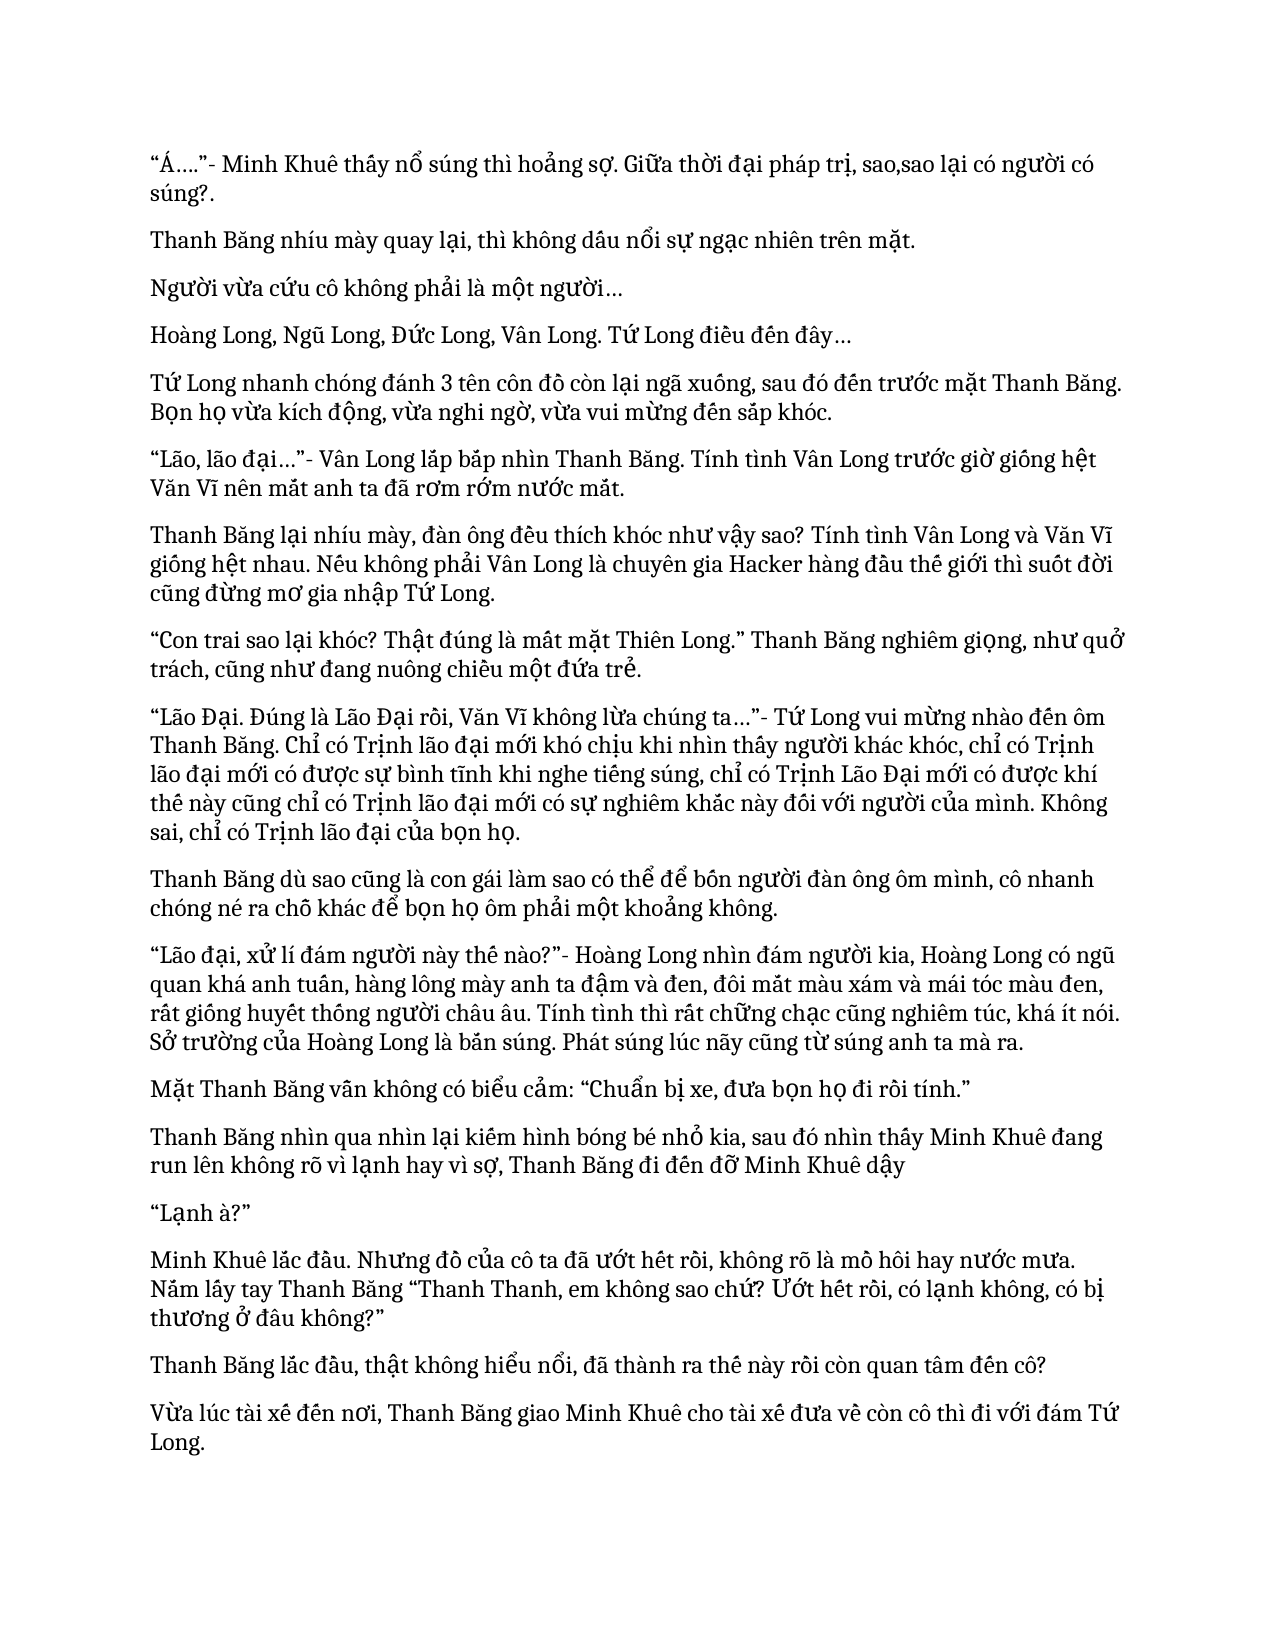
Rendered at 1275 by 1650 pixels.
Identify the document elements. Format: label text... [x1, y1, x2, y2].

text Vừa lúc tài xế đến nơi, Thanh Băng giao Minh Khuê cho tài xế đưa về còn cô thì đi với đám Tứ Long. [150, 1399, 1125, 1456]
text “Lão, lão đại…”- Vân Long lắp bắp nhìn Thanh Băng. Tính tình Vân Long trước giờ giống hệt Văn Vĩ nên mắt anh ta đã rơm rớm nước mắt. [150, 445, 1125, 502]
text Mặt Thanh Băng vẫn không có biểu cảm: “Chuẩn bị xe, đưa bọn họ đi rồi tính.” [150, 1075, 1125, 1104]
text Thanh Băng nhíu mày quay lại, thì không dấu nổi sự ngạc nhiên trên mặt. [150, 226, 1125, 255]
text “Á….”- Minh Khuê thấy nổ súng thì hoảng sợ. Giữa thời đại pháp trị, sao,sao lại có người có súng?. [150, 150, 1125, 207]
text “Con trai sao lại khóc? Thật đúng là mất mặt Thiên Long.” Thanh Băng nghiêm giọng, như quở trách, cũng như đang nuông chiều một đứa trẻ. [150, 626, 1125, 684]
text “Lạnh à?” [150, 1199, 1125, 1227]
text Hoàng Long, Ngũ Long, Đức Long, Vân Long. Tứ Long điều đến đây… [150, 321, 1125, 350]
text Thanh Băng dù sao cũng là con gái làm sao có thể để bốn người đàn ông ôm mình, cô nhanh chóng né ra chỗ khác để bọn họ ôm phải một khoảng không. [150, 865, 1125, 922]
text Thanh Băng lắc đầu, thật không hiểu nổi, đã thành ra thế này rồi còn quan tâm đến cô? [150, 1351, 1125, 1380]
text Thanh Băng nhìn qua nhìn lại kiếm hình bóng bé nhỏ kia, sau đó nhìn thấy Minh Khuê đang run lên không rõ vì lạnh hay vì sợ, Thanh Băng đi đến đỡ Minh Khuê dậy [150, 1122, 1125, 1180]
text Minh Khuê lắc đầu. Nhưng đồ của cô ta đã ướt hết rồi, không rõ là mồ hôi hay nước mưa. Nắm lấy tay Thanh Băng “Thanh Thanh, em không sao chứ? Ướt hết rồi, có lạnh không, có bị thương ở đâu không?” [150, 1246, 1125, 1332]
text Người vừa cứu cô không phải là một người… [150, 274, 1125, 302]
text Thanh Băng lại nhíu mày, đàn ông đều thích khóc như vậy sao? Tính tình Vân Long và Văn Vĩ giống hệt nhau. Nếu không phải Vân Long là chuyên gia Hacker hàng đầu thế giới thì suốt đời cũng đừng mơ gia nhập Tứ Long. [150, 521, 1125, 607]
text Tứ Long nhanh chóng đánh 3 tên côn đồ còn lại ngã xuống, sau đó đến trước mặt Thanh Băng. Bọn họ vừa kích động, vừa nghi ngờ, vừa vui mừng đến sắp khóc. [150, 369, 1125, 426]
text “Lão đại, xử lí đám người này thế nào?”- Hoàng Long nhìn đám người kia, Hoàng Long có ngũ quan khá anh tuấn, hàng lông mày anh ta đậm và đen, đôi mắt màu xám và mái tóc màu đen, rất giống huyết thống người châu âu. Tính tình thì rất chững chạc cũng nghiêm túc, khá ít nói. Sở trường của Hoàng Long là bắn súng. Phát súng lúc nãy cũng từ súng anh ta mà ra. [150, 941, 1125, 1056]
text “Lão Đại. Đúng là Lão Đại rồi, Văn Vĩ không lừa chúng ta…”- Tứ Long vui mừng nhào đến ôm Thanh Băng. Chỉ có Trịnh lão đại mới khó chịu khi nhìn thấy người khác khóc, chỉ có Trịnh lão đại mới có được sự bình tĩnh khi nghe tiếng súng, chỉ có Trịnh Lão Đại mới có được khí thế này cũng chỉ có Trịnh lão đại mới có sự nghiêm khắc này đối với người của mình. Không sai, chỉ có Trịnh lão đại của bọn họ. [150, 702, 1125, 846]
